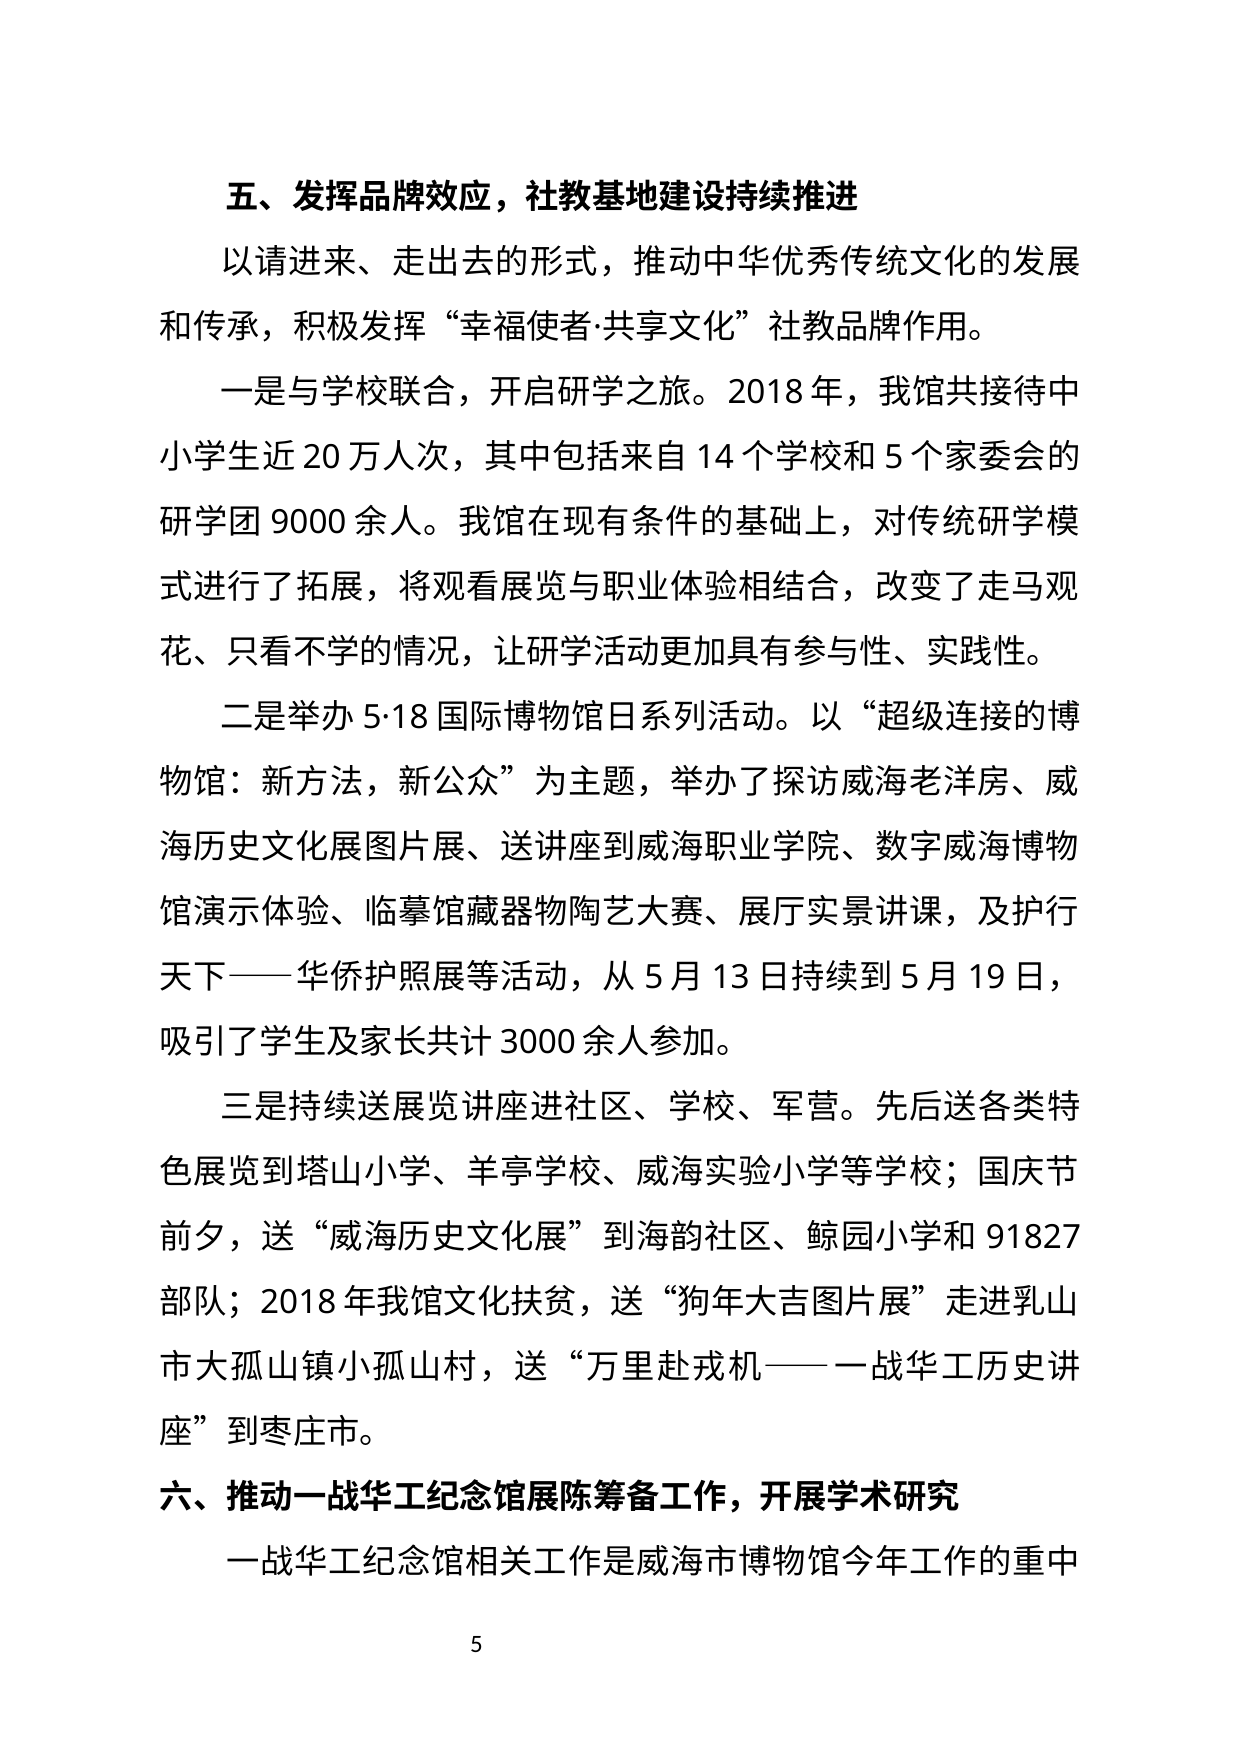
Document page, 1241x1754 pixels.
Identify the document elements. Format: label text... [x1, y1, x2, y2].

list 六、推动一战华工纪念馆展陈筹备工作，开展学术研究 [159, 1462, 1081, 1527]
text 一是与学校联合，开启研学之旅。2018年，我馆共接待中小学生近20万人次，其中包括来自14个学校和5个家委会的研学团9000余人。我馆在现有条件的基础上，对传统研学模式进行了拓展，将观看展览与职业体验相结合，改变了走马观花、只看不学的情况，让研学活动更加具有参与性、实践性。 [159, 357, 1081, 682]
text 二是举办5·18国际博物馆日系列活动。以“超级连接的博物馆：新方法，新公众”为主题，举办了探访威海老洋房、威海历史文化展图片展、送讲座到威海职业学院、数字威海博物馆演示体验、临摹馆藏器物陶艺大赛、展厅实景讲课，及护行天下——华侨护照展等活动，从5月13日持续到5月19日，吸引了学生及家长共计3000余人参加。 [159, 682, 1081, 1072]
text 以请进来、走出去的形式，推动中华优秀传统文化的发展和传承，积极发挥“幸福使者·共享文化”社教品牌作用。 [159, 227, 1081, 357]
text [159, 1527, 1081, 1592]
text 三是持续送展览讲座进社区、学校、军营。先后送各类特色展览到塔山小学、羊亭学校、威海实验小学等学校；国庆节前夕，送“威海历史文化展”到海韵社区、鲸园小学和91827部队；2018年我馆文化扶贫，送“狗年大吉图片展”走进乳山市大孤山镇小孤山村，送“万里赴戎机——一战华工历史讲座”到枣庄市。 [159, 1072, 1081, 1462]
text 五、发挥品牌效应，社教基地建设持续推进 [159, 162, 1081, 227]
